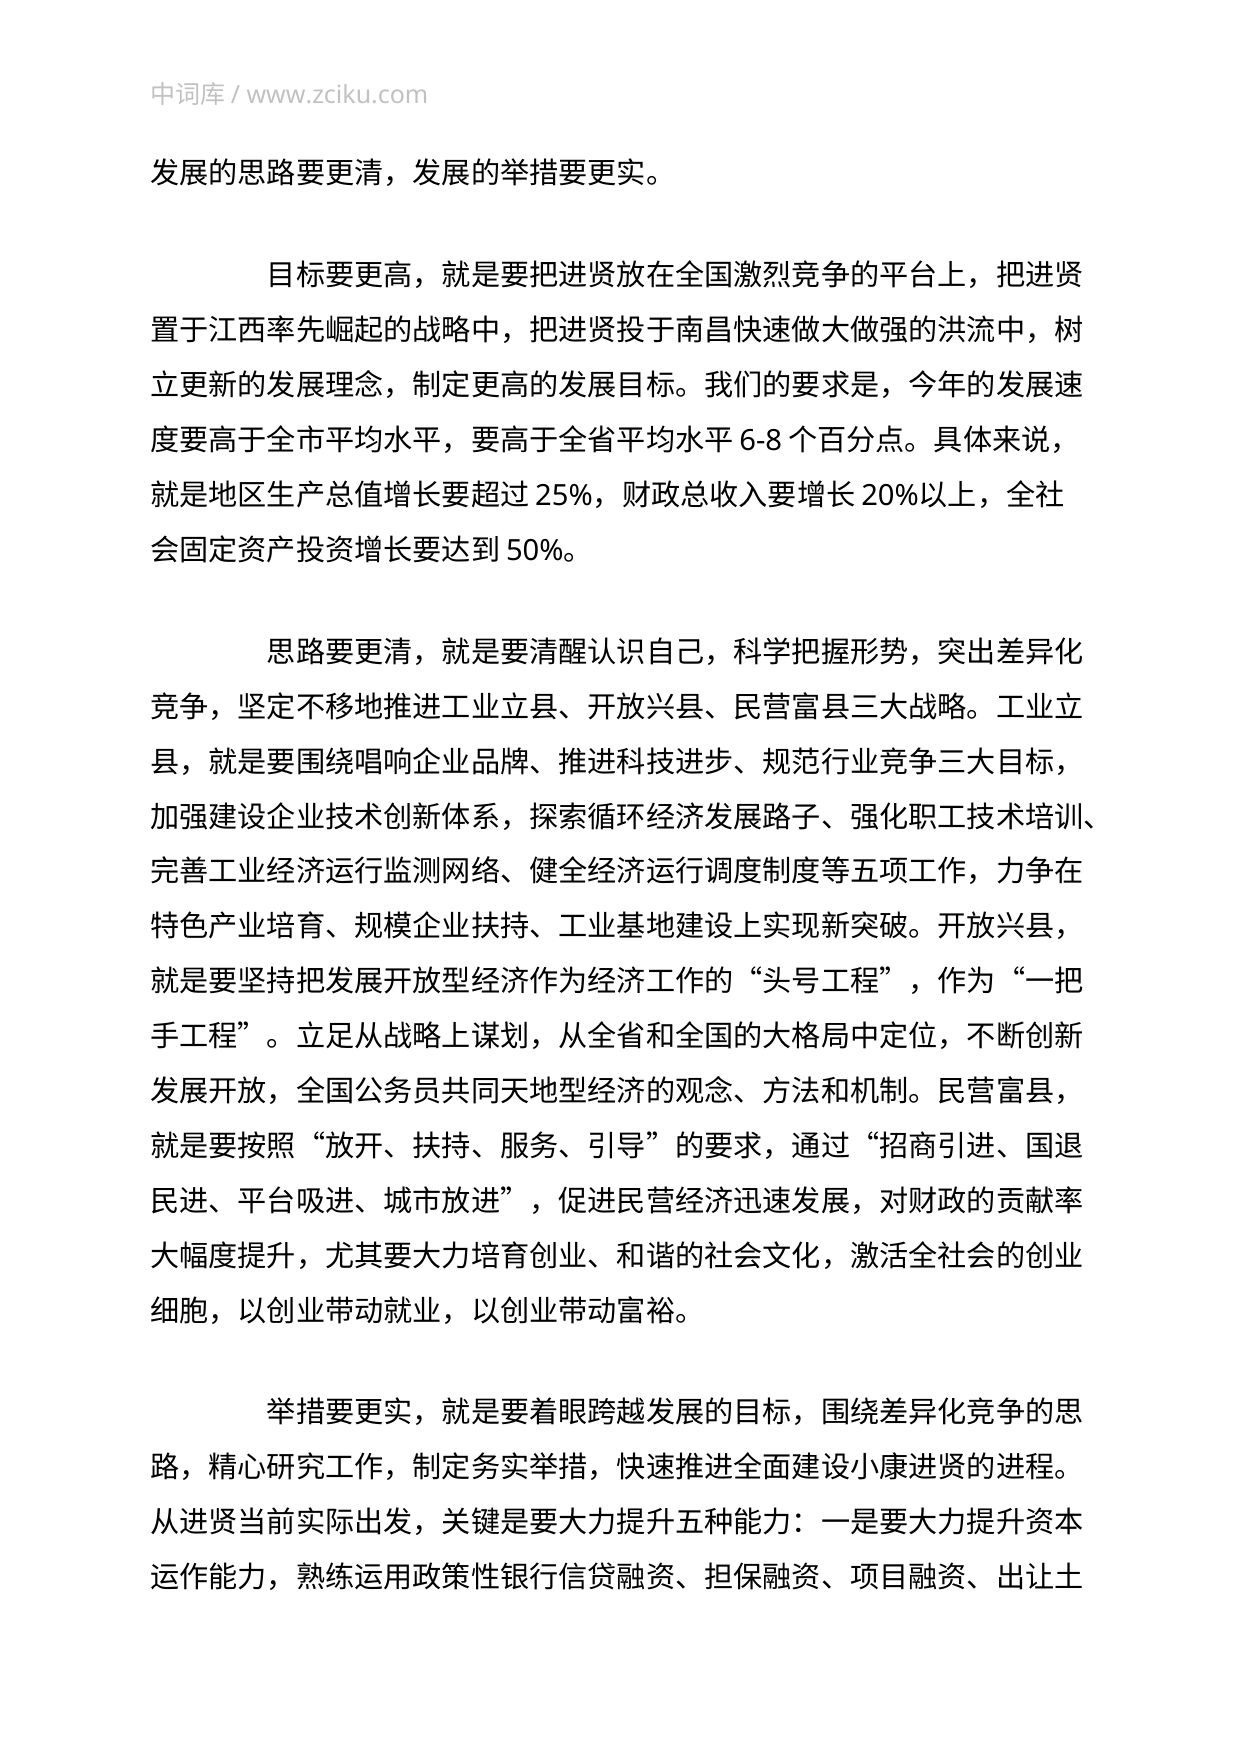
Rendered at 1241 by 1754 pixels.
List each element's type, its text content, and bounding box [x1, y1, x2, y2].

text 目标要更高，就是要把进贤放在全国激烈竞争的平台上，把进贤置于江西率先崛起的战略中，把进贤投于南昌快速做大做强的洪流中，树立更新的发展理念，制定更高的发展目标。我们的要求是，今年的发展速度要高于全市平均水平，要高于全省平均水平6-8个百分点。具体来说，就是地区生产总值增长要超过25%，财政总收入要增长20%以上，全社会固定资产投资增长要达到50%。 [150, 252, 1090, 569]
text 思路要更清，就是要清醒认识自己，科学把握形势，突出差异化竞争，坚定不移地推进工业立县、开放兴县、民营富县三大战略。工业立县，就是要围绕唱响企业品牌、推进科技进步、规范行业竞争三大目标，加强建设企业技术创新体系，探索循环经济发展路子、强化职工技术培训、完善工业经济运行监测网络、健全经济运行调度制度等五项工作，力争在特色产业培育、规模企业扶持、工业基地建设上实现新突破。开放兴县，就是要坚持把发展开放型经济作为经济工作的“头号工程”，作为“一把手工程”。立足从战略上谋划，从全省和全国的大格局中定位，不断创新发展开放，全国公务员共同天地型经济的观念、方法和机制。民营富县，就是要按照“放开、扶持、服务、引导”的要求，通过“招商引进、国退民进、平台吸进、城市放进”，促进民营经济迅速发展，对财政的贡献率大幅度提升，尤其要大力培育创业、和谐的社会文化，激活全社会的创业细胞，以创业带动就业，以创业带动富裕。 [150, 628, 1090, 1329]
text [150, 150, 1090, 192]
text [150, 1389, 1090, 1596]
